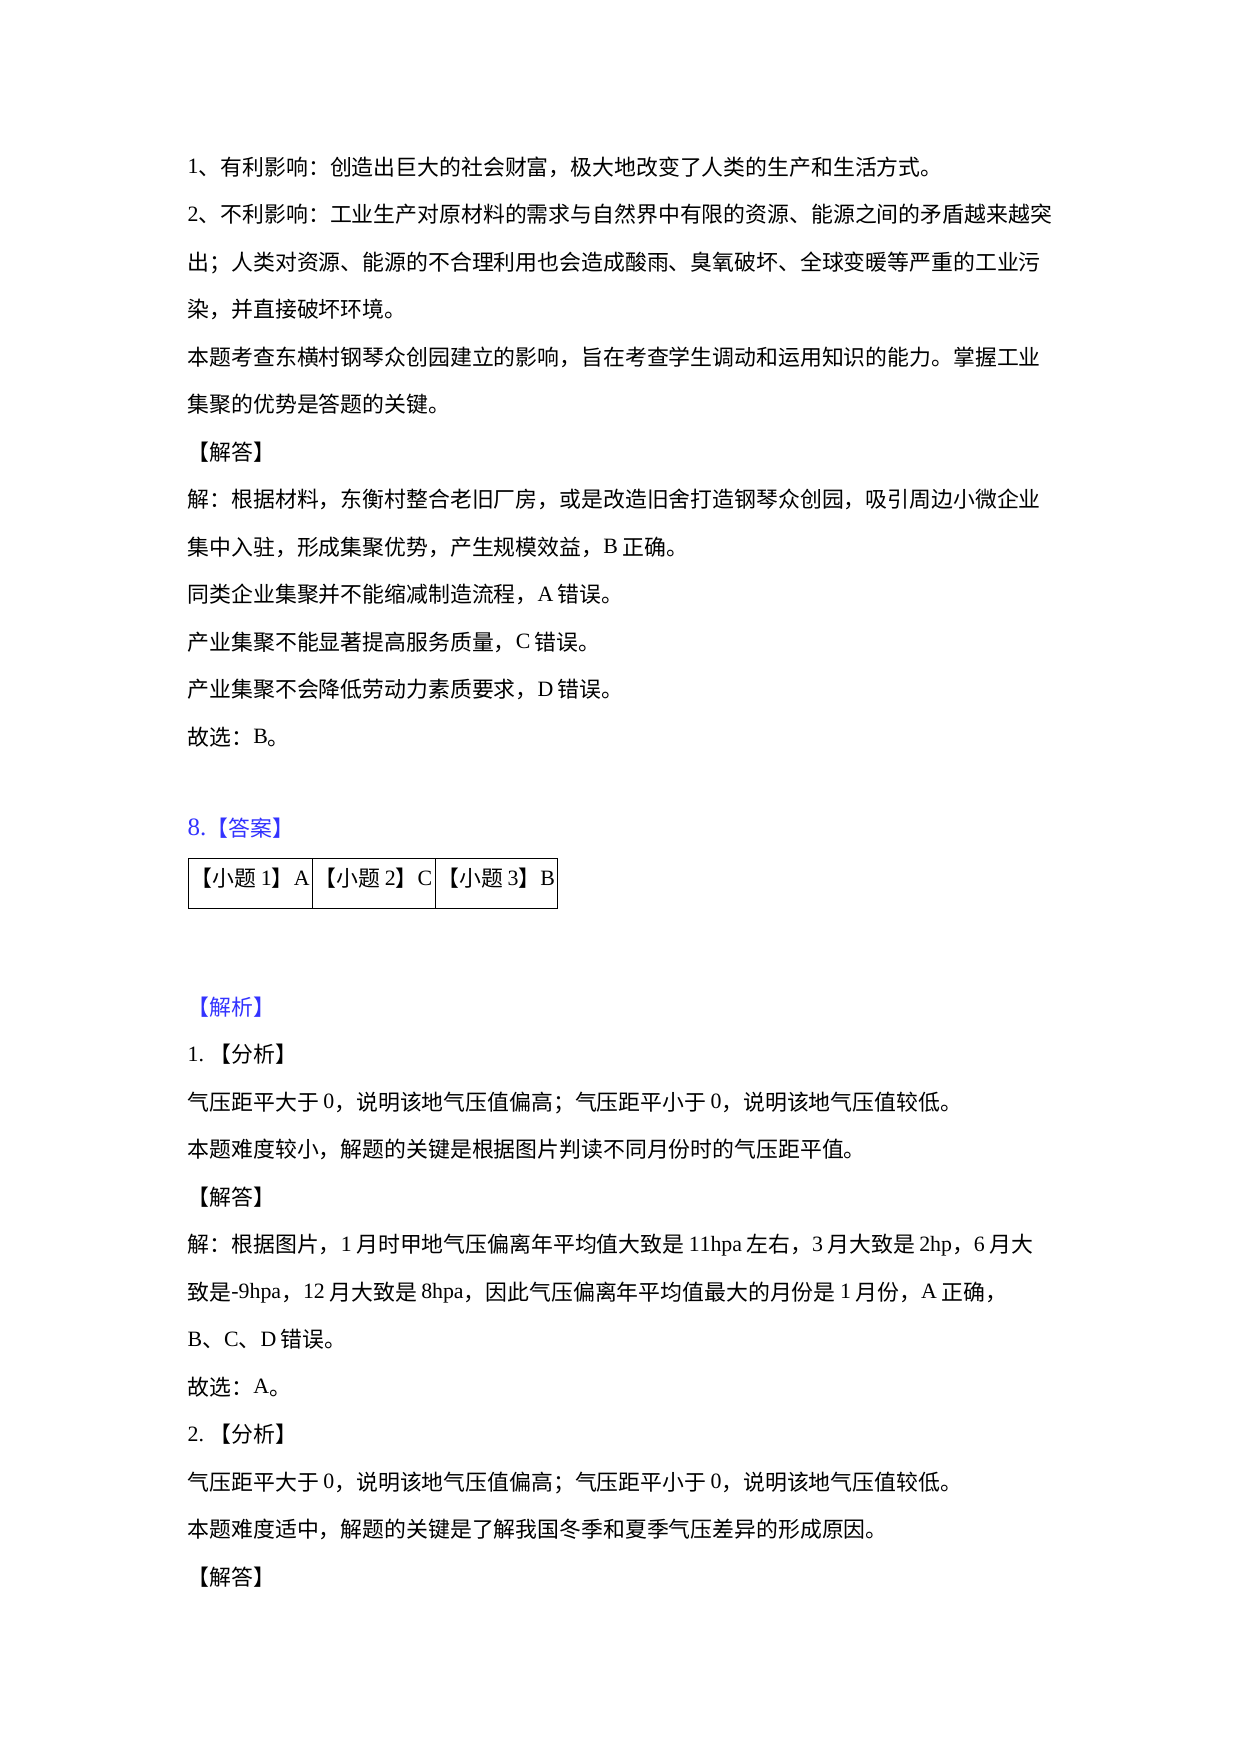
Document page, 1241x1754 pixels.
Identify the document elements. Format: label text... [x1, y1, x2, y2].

text 解：根据材料，东衡村整合老旧厂房，或是改造旧舍打造钢琴众创园，吸引周边小微企业集中入驻，形成集聚优势，产生规模效益，B正确。 同类企业集聚并不能缩减制造流程，A错误。 产业集聚不能显著提高服务质量，C错误。 产业集聚不会降低劳动力素质要求，D错误。 故选：B。 [187, 482, 1053, 752]
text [187, 150, 1053, 419]
list 【解析】 [187, 990, 1053, 1021]
text 【解答】 [187, 435, 1053, 467]
table_header 【小题2】C [313, 859, 435, 907]
text 气压距平大于0，说明该地气压值偏高；气压距平小于0，说明该地气压值较低。 本题难度较小，解题的关键是根据图片判读不同月份时的气压距平值。 [187, 1085, 1053, 1164]
text 气压距平大于0，说明该地气压值偏高；气压距平小于0，说明该地气压值较低。 本题难度适中，解题的关键是了解我国冬季和夏季气压差异的形成原因。 [187, 1465, 1053, 1544]
text 【解答】 [187, 1560, 1053, 1591]
list 8.【答案】 [187, 811, 1053, 842]
text 解：根据图片，1月时甲地气压偏离年平均值大致是11hpa左右，3月大致是2hp，6月大致是-9hpa，12月大致是8hpa，因此气压偏离年平均值最大的月份是1月份，A正确，B、C、D错误。 故选：A。 [187, 1227, 1053, 1401]
table_header 【小题3】B [436, 859, 557, 907]
text 2. 【分析】 [187, 1417, 1053, 1449]
table_header 【小题1】A [189, 859, 312, 907]
list 1. 【分析】 [187, 1037, 1053, 1069]
text 【解答】 [187, 1180, 1053, 1211]
